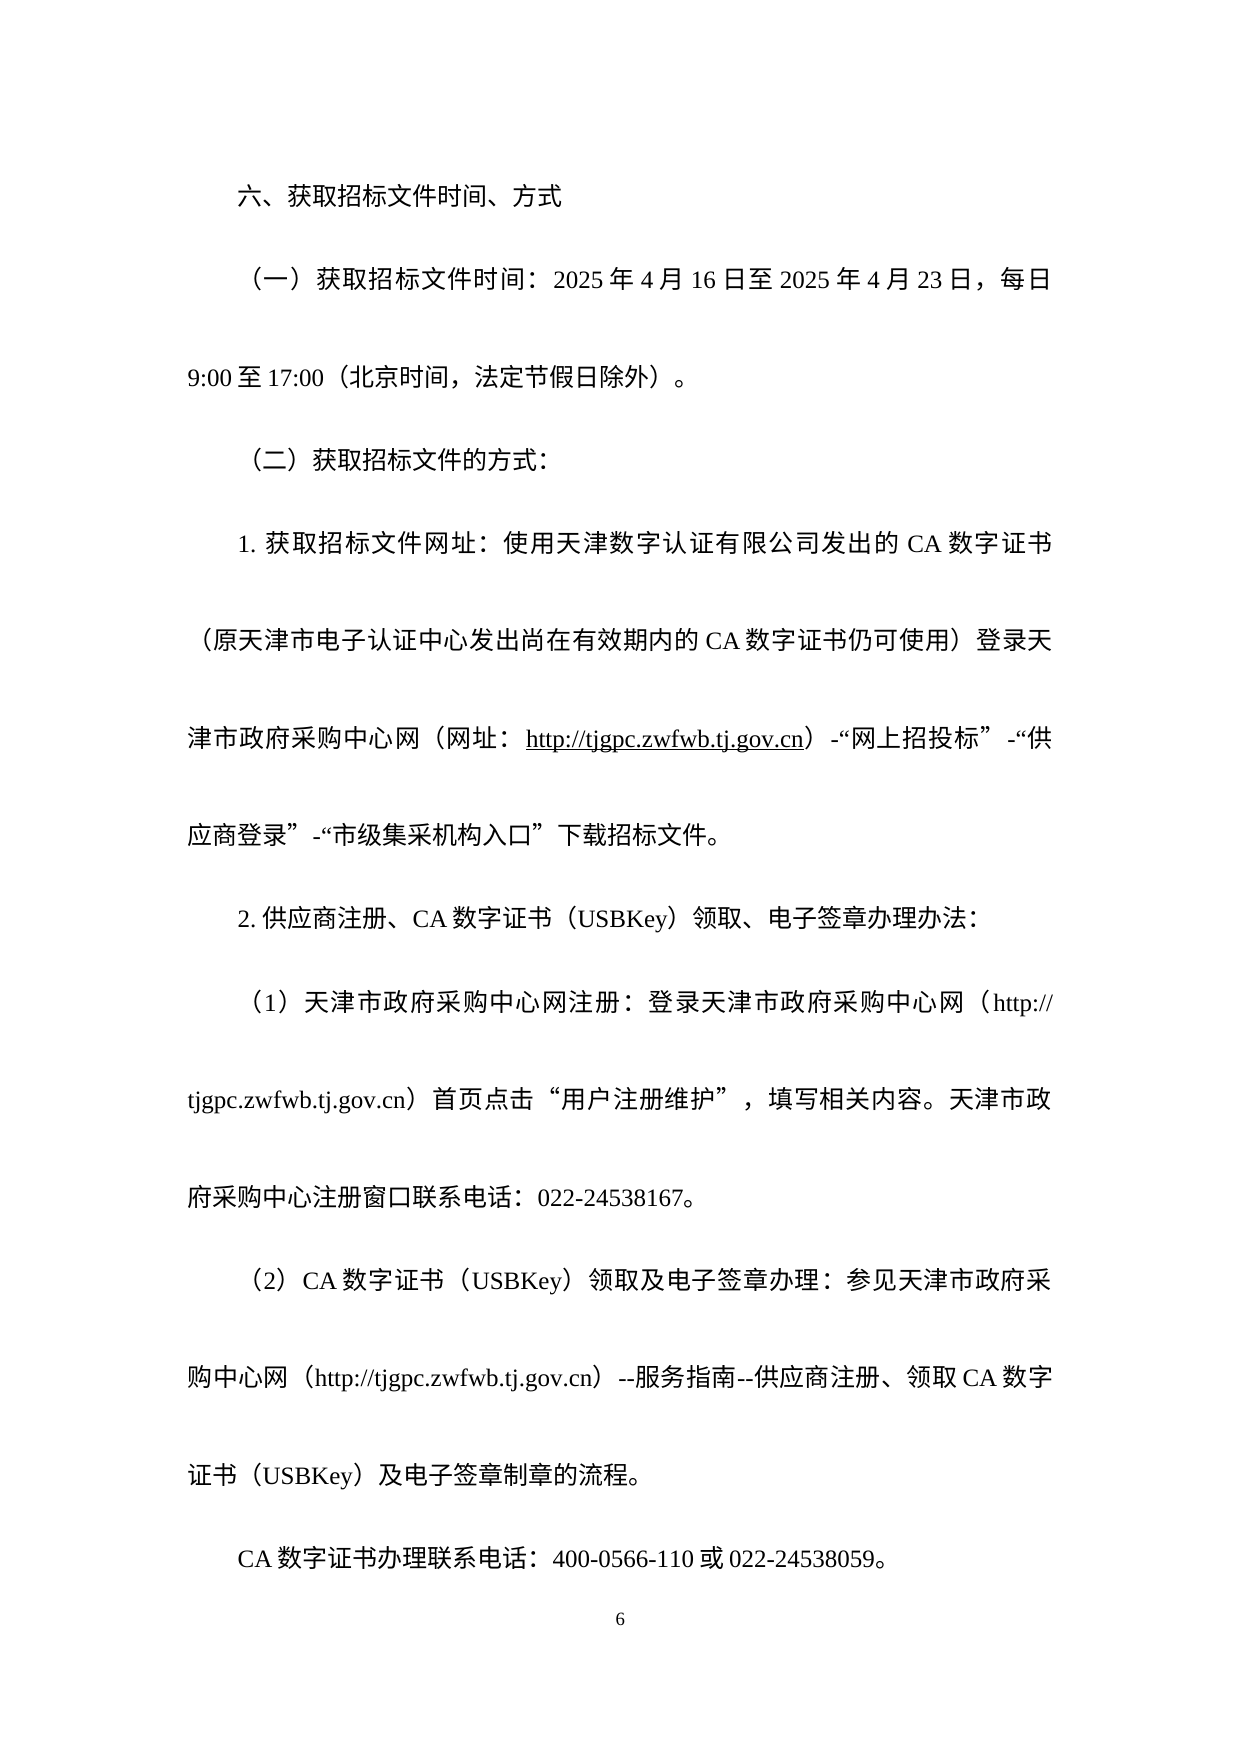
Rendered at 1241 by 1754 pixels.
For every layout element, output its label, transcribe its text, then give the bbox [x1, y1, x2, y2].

text 1. 获取招标文件网址：使用天津数字认证有限公司发出的CA数字证书（原天津市电子认证中心发出尚在有效期内的CA数字证书仍可使用）登录天津市政府采购中心网（网址：http://tjgpc.zwfwb.tj.gov.cn）-“网上招投标”-“供应商登录”-“市级集采机构入口”下载招标文件。 [187, 509, 1053, 866]
text （1）天津市政府采购中心网注册：登录天津市政府采购中心网（http://tjgpc.zwfwb.tj.gov.cn）首页点击“用户注册维护”，填写相关内容。天津市政府采购中心注册窗口联系电话：022-24538167。 [187, 968, 1053, 1228]
text CA数字证书办理联系电话：400-0566-110或022-24538059。 [187, 1524, 1053, 1589]
text （一）获取招标文件时间：2025年4月16日至2025年4月23日，每日9:00至17:00（北京时间，法定节假日除外）。 [187, 245, 1053, 408]
text （2）CA数字证书（USBKey）领取及电子签章办理：参见天津市政府采购中心网（http://tjgpc.zwfwb.tj.gov.cn）--服务指南--供应商注册、领取CA数字证书（USBKey）及电子签章制章的流程。 [187, 1246, 1053, 1506]
text 六、获取招标文件时间、方式 [187, 162, 1053, 227]
text （二）获取招标文件的方式： [187, 426, 1053, 491]
text 2. 供应商注册、CA数字证书（USBKey）领取、电子签章办理办法： [187, 884, 1053, 949]
